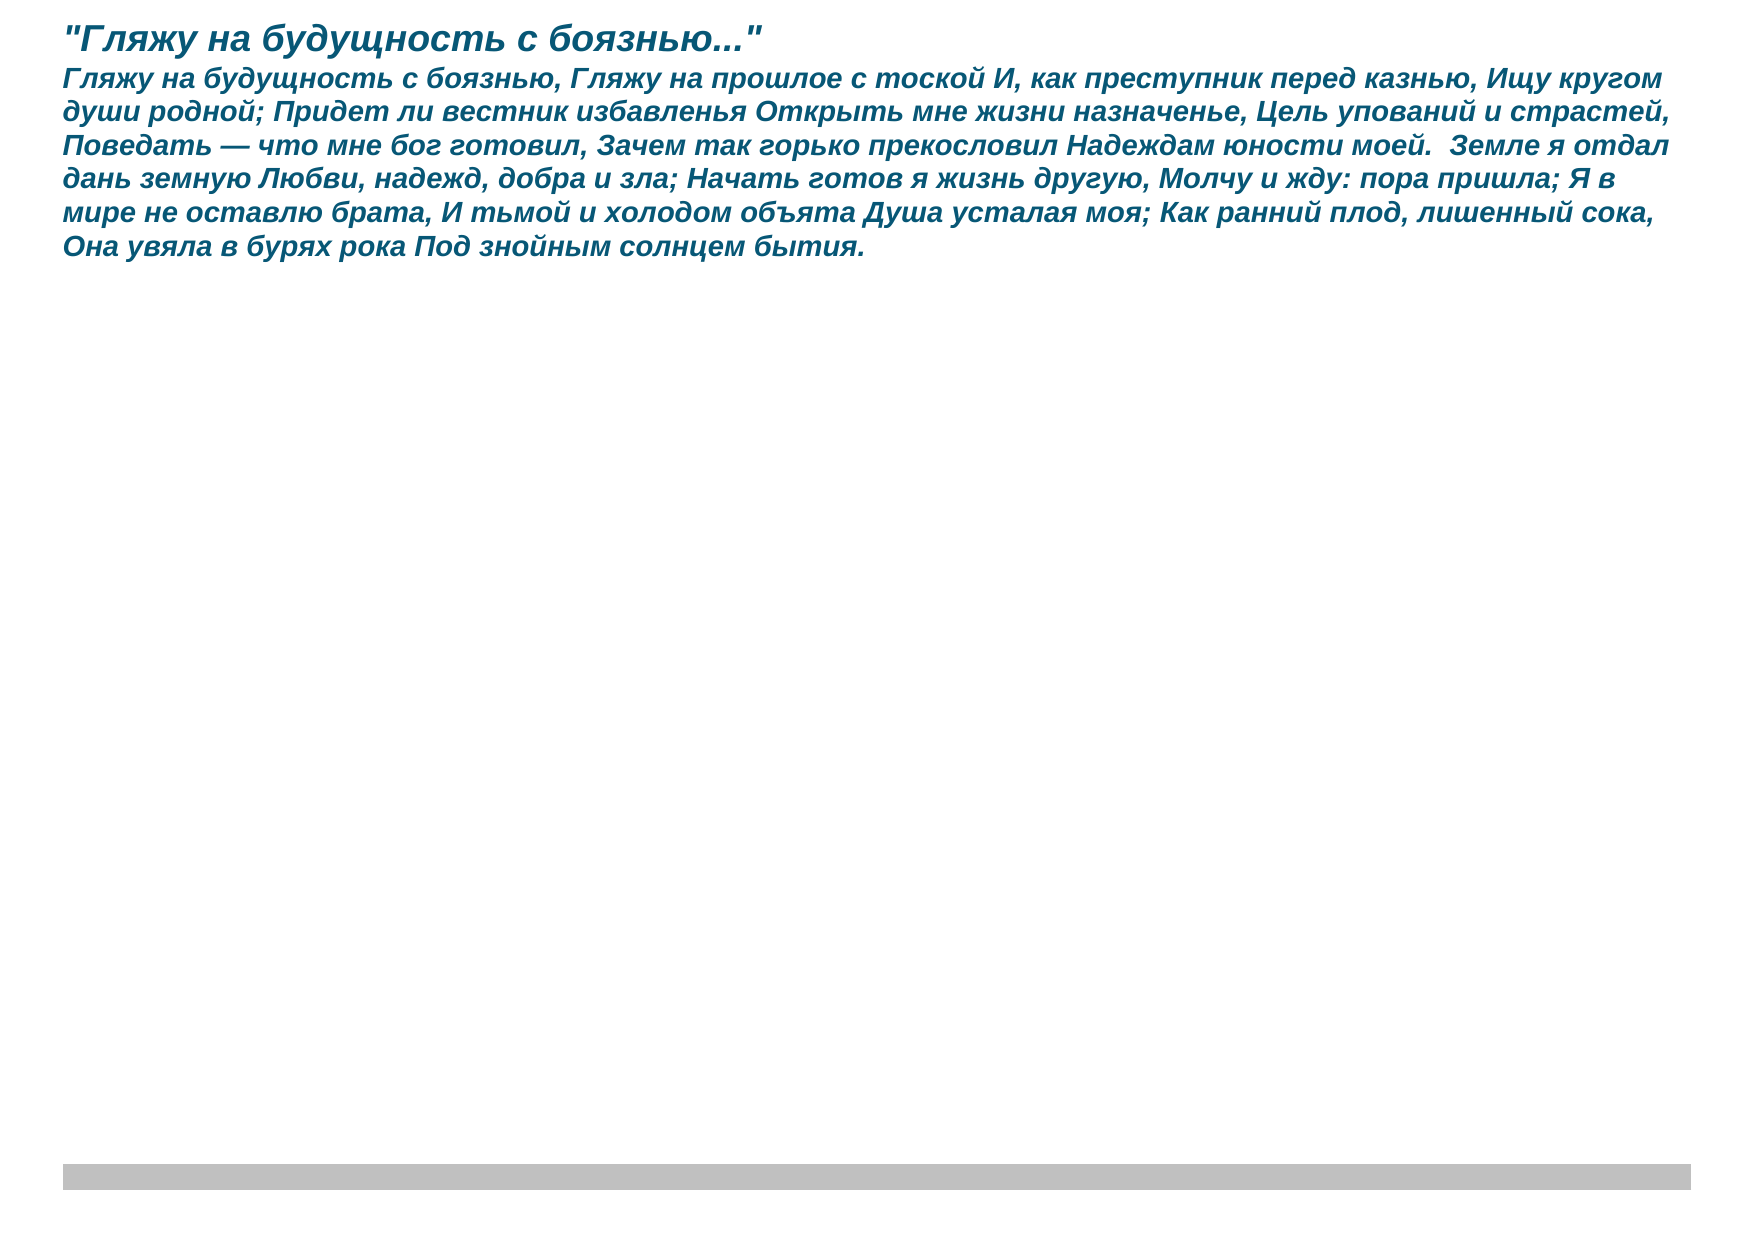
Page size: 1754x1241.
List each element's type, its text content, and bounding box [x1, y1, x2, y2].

subtitle "Гляжу на будущность с боязнью..." [62, 17, 1691, 60]
text Гляжу на будущность с боязнью, [62, 61, 1691, 262]
